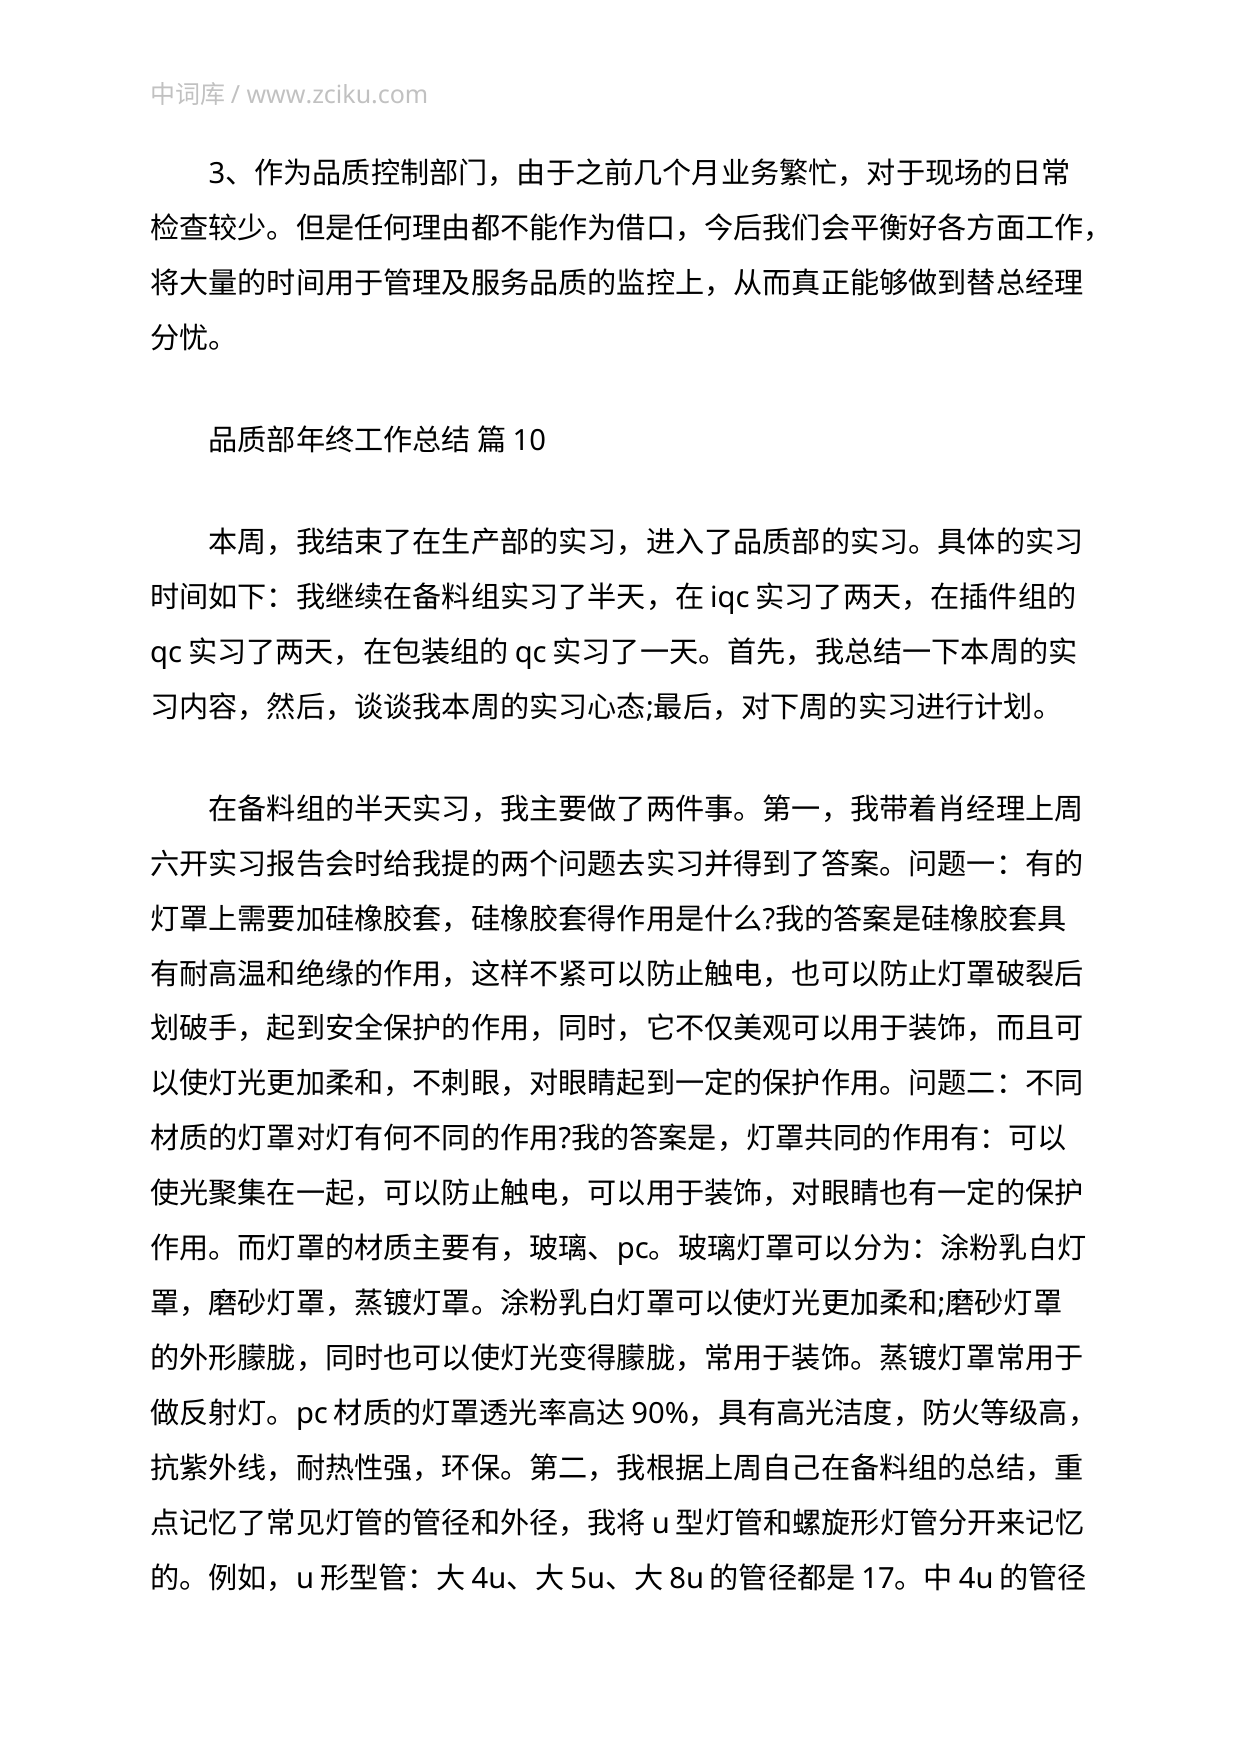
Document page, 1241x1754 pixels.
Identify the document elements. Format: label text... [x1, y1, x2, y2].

text 3、作为品质控制部门，由于之前几个月业务繁忙，对于现场的日常检查较少。但是任何理由都不能作为借口，今后我们会平衡好各方面工作，将大量的时间用于管理及服务品质的监控上，从而真正能够做到替总经理分忧。 [150, 150, 1090, 357]
text 品质部年终工作总结 篇10 [150, 417, 1090, 459]
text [150, 785, 1090, 1597]
text 本周，我结束了在生产部的实习，进入了品质部的实习。具体的实习时间如下：我继续在备料组实习了半天，在iqc实习了两天，在插件组的qc实习了两天，在包装组的qc实习了一天。首先，我总结一下本周的实习内容，然后，谈谈我本周的实习心态;最后，对下周的实习进行计划。 [150, 518, 1090, 726]
